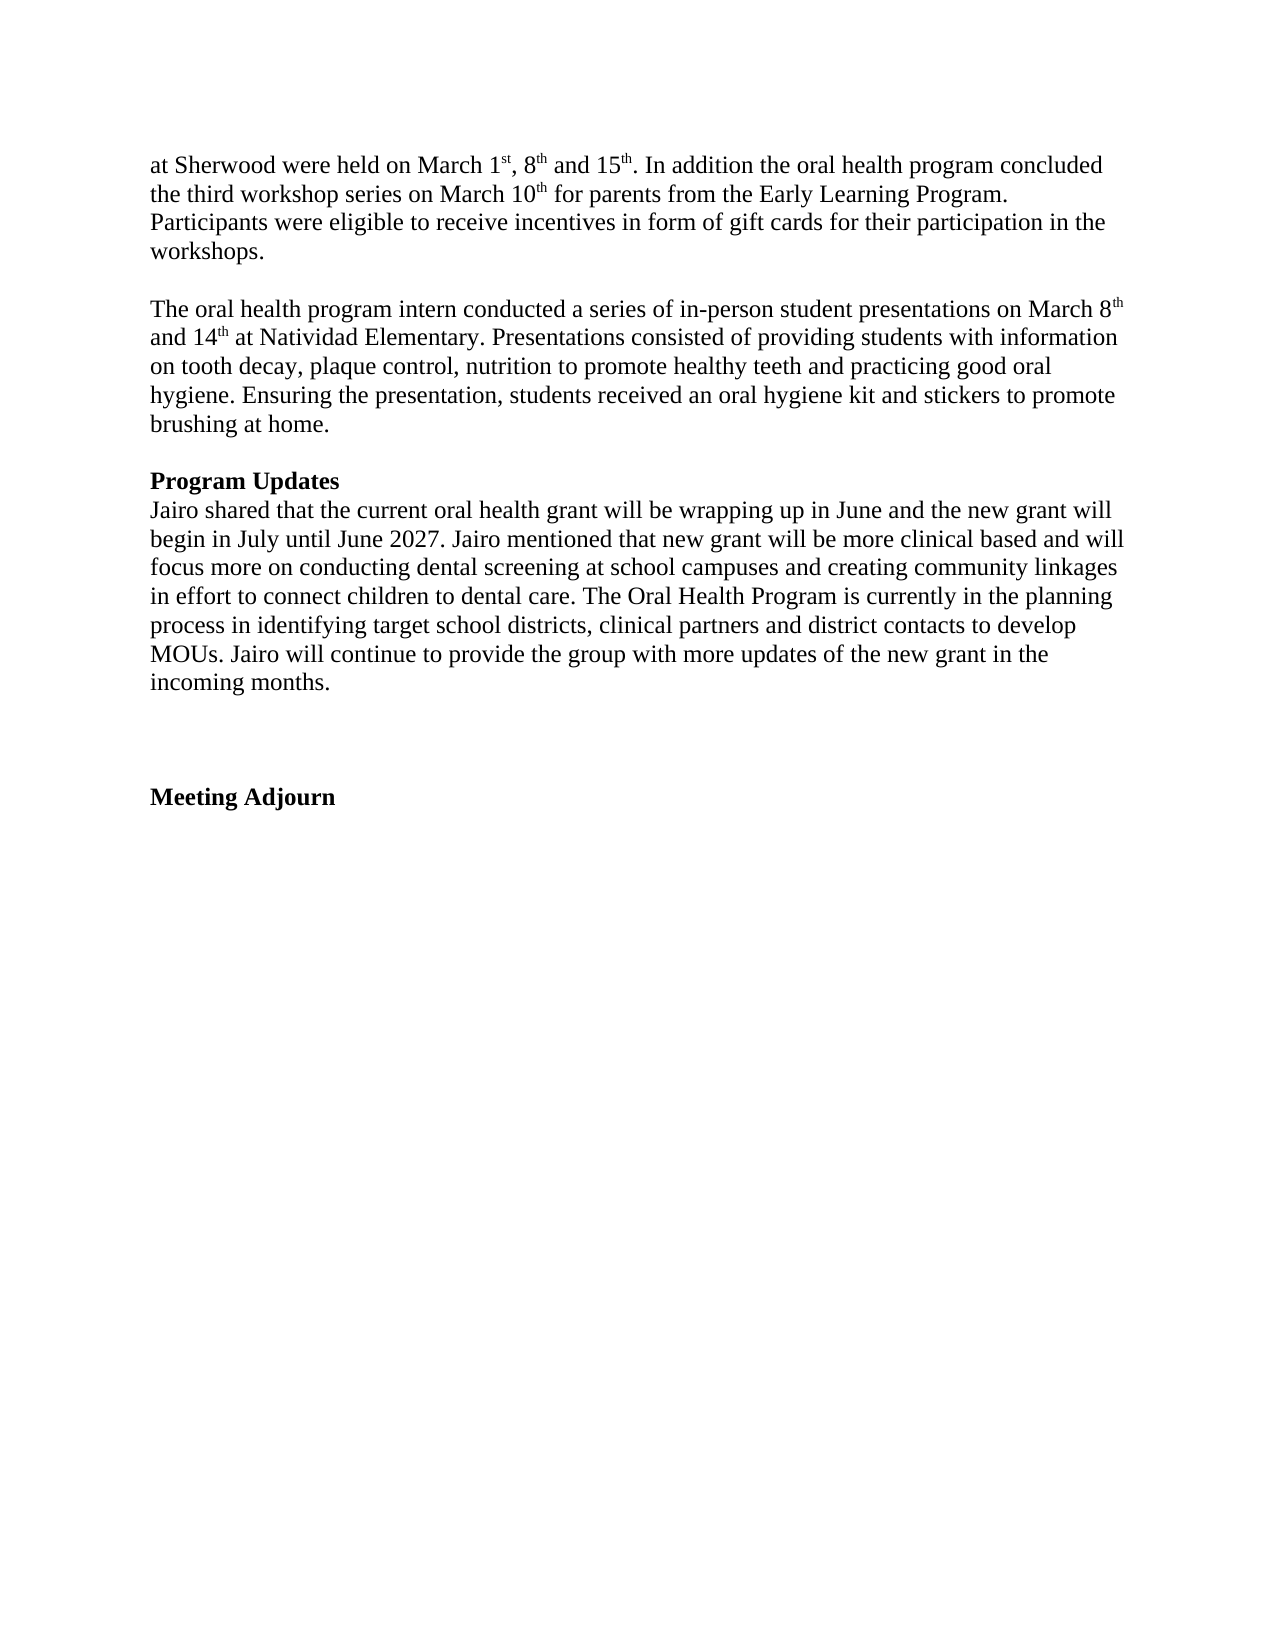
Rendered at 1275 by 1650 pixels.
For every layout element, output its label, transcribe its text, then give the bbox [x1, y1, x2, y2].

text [150, 150, 1125, 265]
text Program Updates [150, 466, 1125, 495]
text Meeting Adjourn [150, 782, 1125, 811]
text Jairo shared that the current oral health grant will be wrapping up in June and the new grant will begin in July until June 2027. Jairo mentioned that new grant will be more clinical based and will focus more on conducting dental screening at school campuses and creating community linkages in effort to connect children to dental care. The Oral Health Program is currently in the planning process in identifying target school districts, clinical partners and district contacts to develop MOUs. Jairo will continue to provide the group with more updates of the new grant in the incoming months. [150, 495, 1125, 696]
text The oral health program intern conducted a series of in-person student presentations on March 8th and 14th at Natividad Elementary. Presentations consisted of providing students with information on tooth decay, plaque control, nutrition to promote healthy teeth and practicing good oral hygiene. Ensuring the presentation, students received an oral hygiene kit and stickers to promote brushing at home. [150, 294, 1125, 437]
